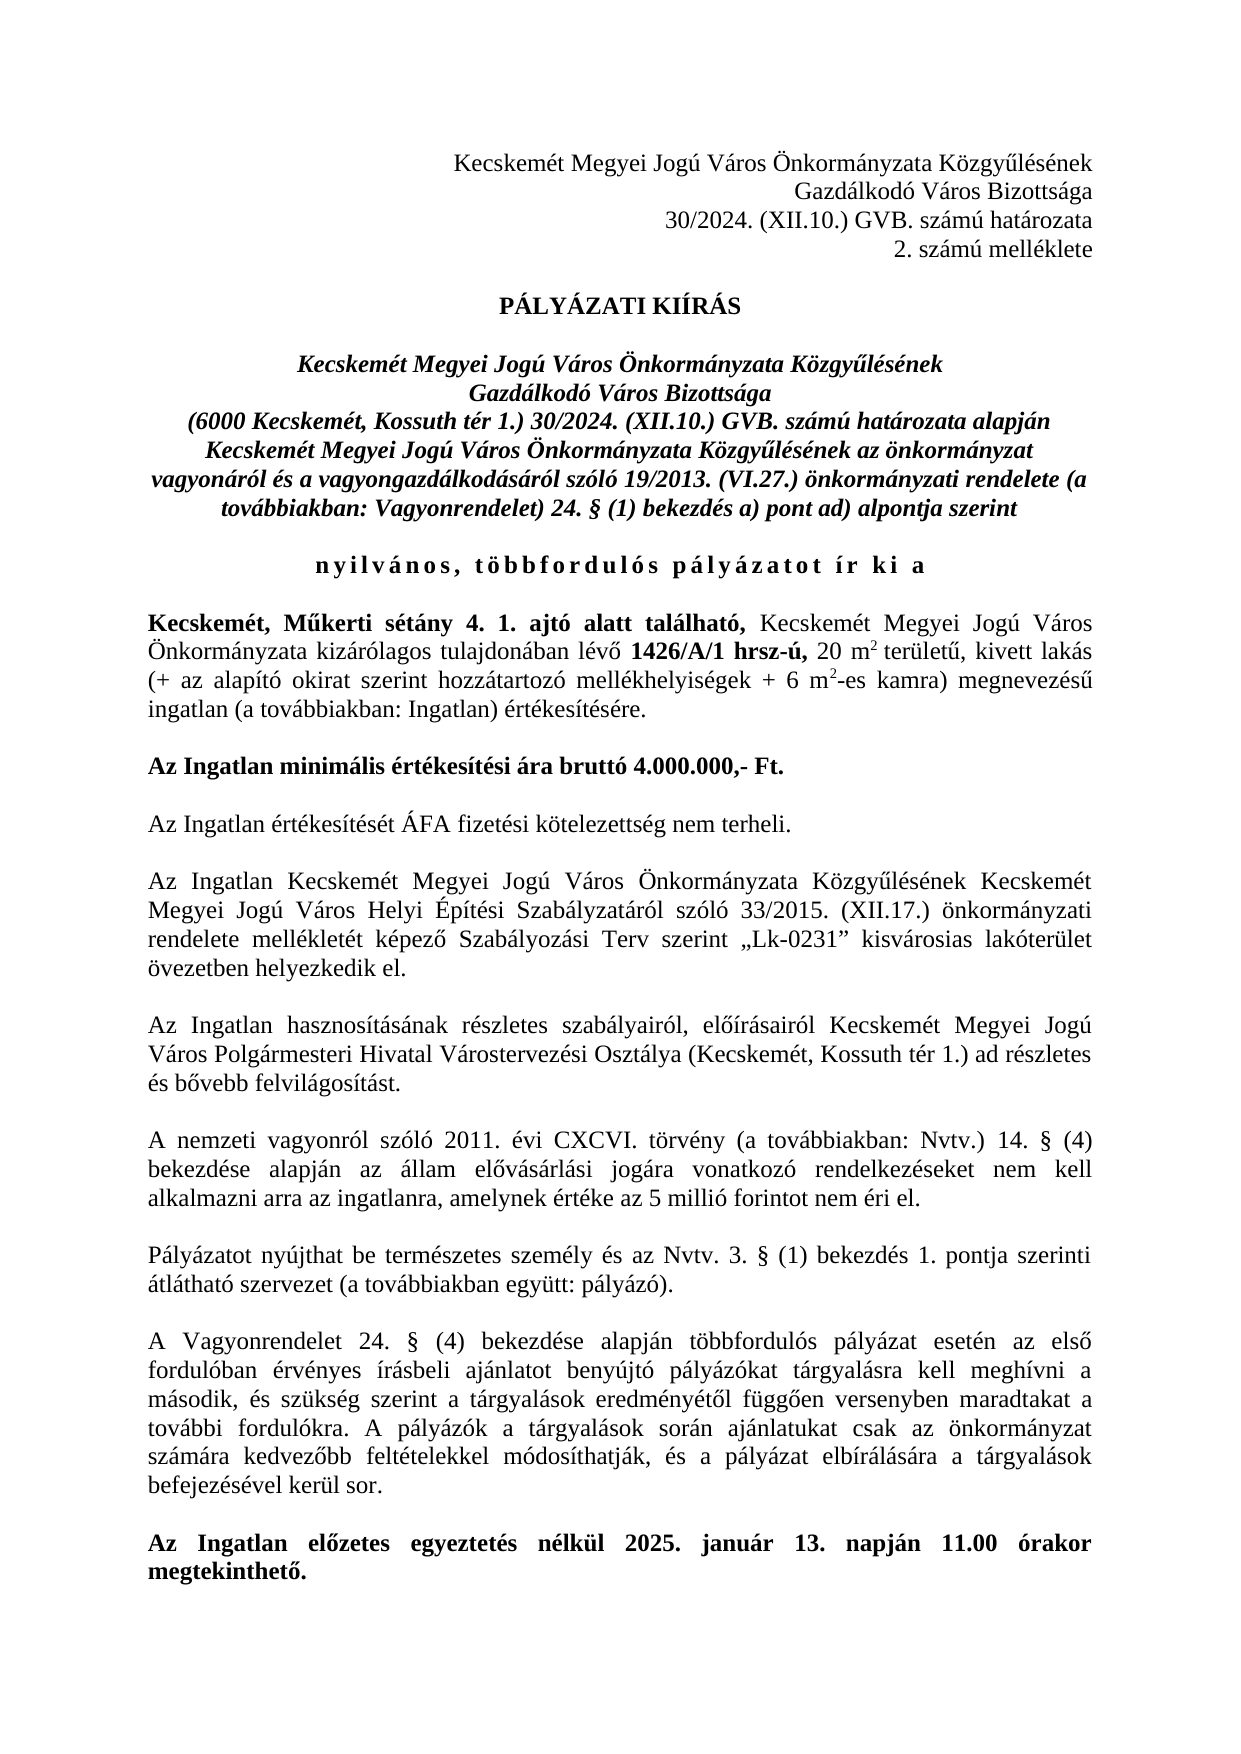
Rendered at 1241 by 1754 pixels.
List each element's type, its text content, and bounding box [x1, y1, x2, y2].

text Gazdálkodó Város Bizottsága [148, 378, 1093, 406]
text Az Ingatlan értékesítését ÁFA fizetési kötelezettség nem terheli. [148, 809, 1093, 838]
text Kecskemét, Műkerti sétány 4. 1. ajtó alatt található, Kecskemét Megyei Jogú Város Önkormányzata kizárólagos tulajdonában lévő 1426/A/1 hrsz-ú, 20 m2 területű, kivett lakás (+ az alapító okirat szerint hozzátartozó mellékhelyiségek + 6 m2-es kamra) megnevezésű ingatlan (a továbbiakban: Ingatlan) értékesítésére. [148, 608, 1093, 723]
text Pályázatot nyújthat be természetes személy és az Nvtv. 3. § (1) bekezdés 1. pontja szerinti átlátható szervezet (a továbbiakban együtt: pályázó). [148, 1240, 1093, 1298]
text A nemzeti vagyonról szóló 2011. évi CXCVI. törvény (a továbbiakban: Nvtv.) 14. § (4) bekezdése alapján az állam elővásárlási jogára vonatkozó rendelkezéseket nem kell alkalmazni arra az ingatlanra, amelynek értéke az 5 millió forintot nem éri el. [148, 1125, 1093, 1211]
text Az Ingatlan előzetes egyeztetés nélkül 2025. január 13. napján 11.00 órakor megtekinthető. [148, 1528, 1093, 1585]
text PÁLYÁZATI KIÍRÁS [148, 291, 1093, 320]
text 2. számú melléklete [148, 234, 1093, 263]
text Az Ingatlan hasznosításának részletes szabályairól, előírásairól Kecskemét Megyei Jogú Város Polgármesteri Hivatal Várostervezési Osztálya (Kecskemét, Kossuth tér 1.) ad részletes és bővebb felvilágosítást. [148, 1010, 1093, 1096]
text Az Ingatlan Kecskemét Megyei Jogú Város Önkormányzata Közgyűlésének Kecskemét Megyei Jogú Város Helyi Építési Szabályzatáról szóló 33/2015. (XII.17.) önkormányzati rendelete mellékletét képező Szabályozási Terv szerint „Lk-0231” kisvárosias lakóterület övezetben helyezkedik el. [148, 866, 1093, 981]
text A Vagyonrendelet 24. § (4) bekezdése alapján többfordulós pályázat esetén az első fordulóban érvényes írásbeli ajánlatot benyújtó pályázókat tárgyalásra kell meghívni a második, és szükség szerint a tárgyalások eredményétől függően versenyben maradtakat a további fordulókra. A pályázók a tárgyalások során ajánlatukat csak az önkormányzat számára kedvezőbb feltételekkel módosíthatják, és a pályázat elbírálására a tárgyalások befejezésével kerül sor. [148, 1326, 1093, 1499]
text (6000 Kecskemét, Kossuth tér 1.) 30/2024. (XII.10.) GVB. számú határozata alapján [148, 406, 1093, 435]
text Gazdálkodó Város Bizottsága [148, 176, 1093, 205]
text Kecskemét Megyei Jogú Város Önkormányzata Közgyűlésének az önkormányzat vagyonáról és a vagyongazdálkodásáról szóló 19/2013. (VI.27.) önkormányzati rendelete (a továbbiakban: Vagyonrendelet) 24. § (1) bekezdés a) pont ad) alpontja szerint [148, 435, 1093, 521]
text Kecskemét Megyei Jogú Város Önkormányzata Közgyűlésének [148, 148, 1093, 176]
text Kecskemét Megyei Jogú Város Önkormányzata Közgyűlésének [148, 349, 1093, 378]
text Az Ingatlan minimális értékesítési ára bruttó 4.000.000,- Ft. [148, 751, 1093, 780]
text 30/2024. (XII.10.) GVB. számú határozata [148, 205, 1093, 234]
text nyilvános, többfordulós pályázatot ír ki a [148, 550, 1093, 579]
